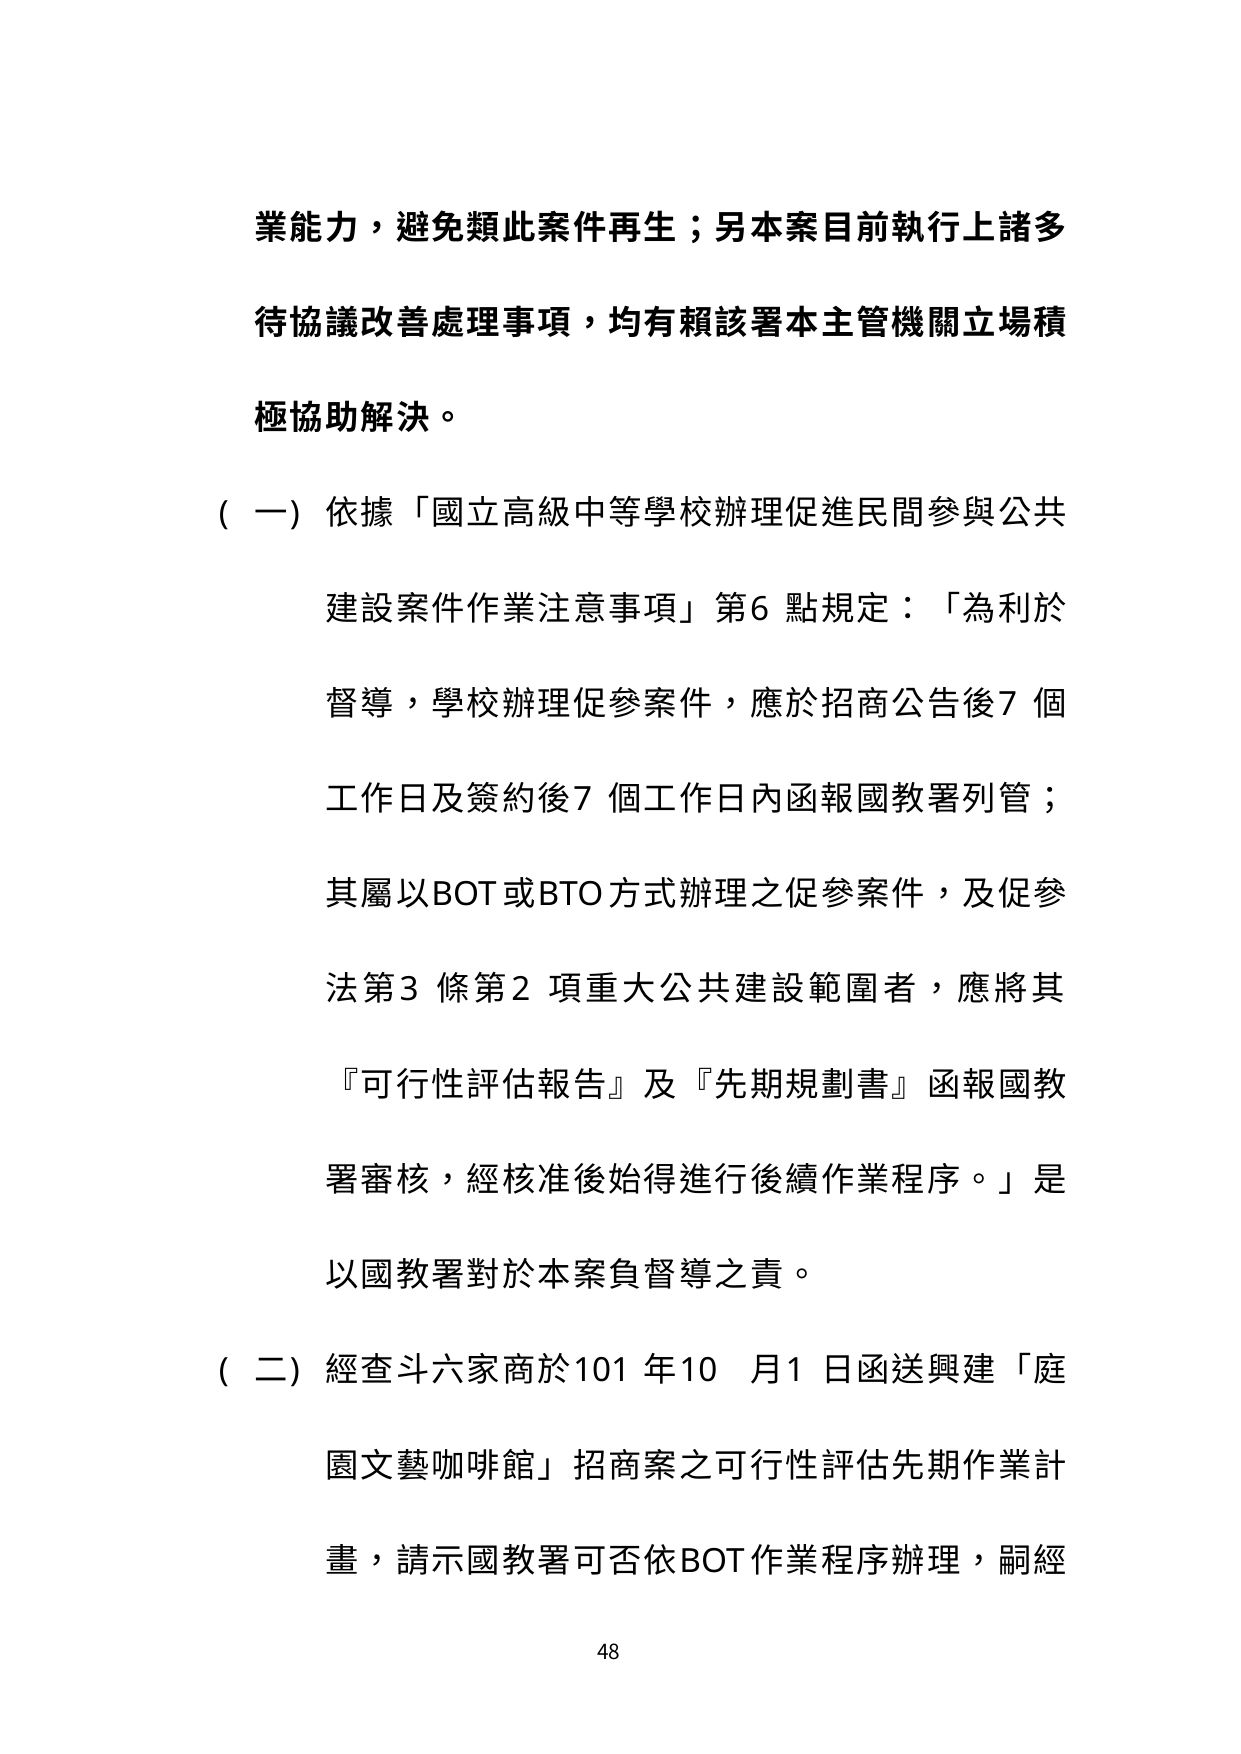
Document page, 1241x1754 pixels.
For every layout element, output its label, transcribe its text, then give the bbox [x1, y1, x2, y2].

subtitle 依據「國立高級中等學校辦理促進民間參與公共建設案件作業注意事項」第6點規定：「為利於督導，學校辦理促參案件，應於招商公告後7個工作日及簽約後7個工作日內函報國教署列管；其屬以BOT或BTO方式辦理之促參案件，及促參法第3條第2項重大公共建設範圍者，應將其『可行性評估報告』及『先期規劃書』函報國教署審核，經核准後始得進行後續作業程序。」是以國教署對於本案負督導之責。 [219, 463, 1069, 1320]
